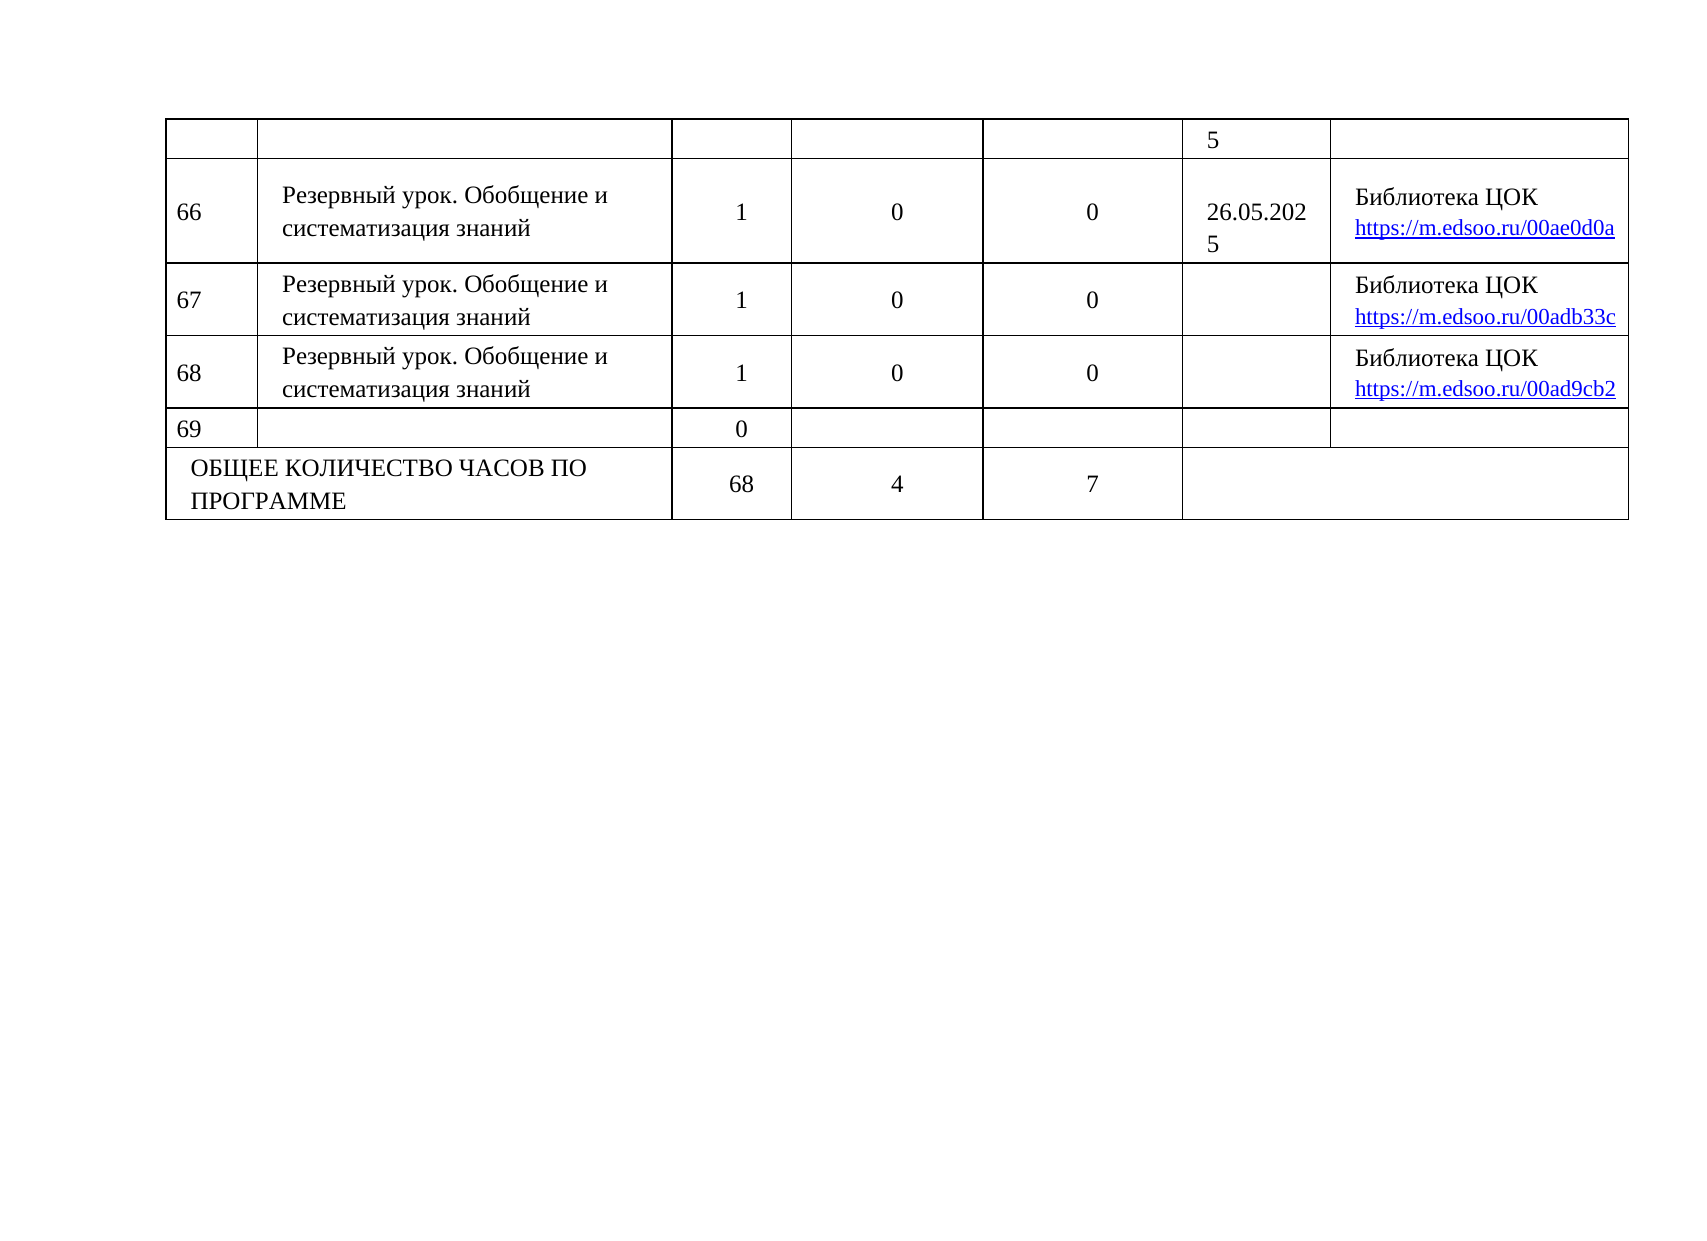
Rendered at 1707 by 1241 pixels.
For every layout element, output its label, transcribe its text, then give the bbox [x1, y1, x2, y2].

table_cell 0 [984, 120, 1182, 157]
table_cell [792, 409, 982, 446]
table_cell 0 [984, 336, 1182, 407]
table_cell 0 [792, 159, 982, 262]
table_cell 26.05.2025 [1183, 159, 1330, 262]
table_cell Резервный урок. Обобщение и систематизация знаний [258, 159, 671, 262]
table_cell [984, 409, 1182, 446]
table_cell 69 [167, 409, 257, 446]
table_cell [258, 409, 671, 446]
table_cell 21.05.2025 [1183, 120, 1330, 157]
table_cell [1183, 336, 1330, 407]
table_cell Резервный урок. Обобщение и систематизация знаний [258, 264, 671, 334]
table_cell [1183, 264, 1330, 334]
table_cell 0 [792, 264, 982, 334]
table_cell 1 [673, 264, 791, 334]
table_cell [258, 120, 671, 157]
table_cell 68 [167, 336, 257, 407]
table_cell 0 [792, 120, 982, 157]
table_cell Библиотека ЦОК https://m.edsoo.ru/00ae0d0a [1331, 159, 1628, 262]
table_cell Библиотека ЦОК https://m.edsoo.ru/00adb33c [1331, 264, 1628, 334]
table_cell 66 [167, 159, 257, 262]
table_cell [1183, 409, 1330, 446]
table_cell 1 [673, 336, 791, 407]
table_cell 4 [792, 448, 982, 519]
table_cell ОБЩЕЕ КОЛИЧЕСТВО ЧАСОВ ПО ПРОГРАММЕ [167, 448, 671, 519]
table_cell 65 [167, 120, 257, 157]
table_cell 0 [984, 264, 1182, 334]
table_cell 68 [673, 448, 791, 519]
table_cell 67 [167, 264, 257, 334]
table_cell [1183, 448, 1628, 519]
table_cell 0 [673, 409, 791, 446]
table_cell Резервный урок. Обобщение и систематизация знаний [258, 336, 671, 407]
table_cell 7 [984, 448, 1182, 519]
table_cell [1331, 120, 1628, 157]
table_cell 0 [792, 336, 982, 407]
table_cell 0 [984, 159, 1182, 262]
table_cell Библиотека ЦОК https://m.edsoo.ru/00ad9cb2 [1331, 336, 1628, 407]
table_cell [1331, 409, 1628, 446]
table_cell 1 [673, 159, 791, 262]
table_cell 1 [673, 120, 791, 157]
